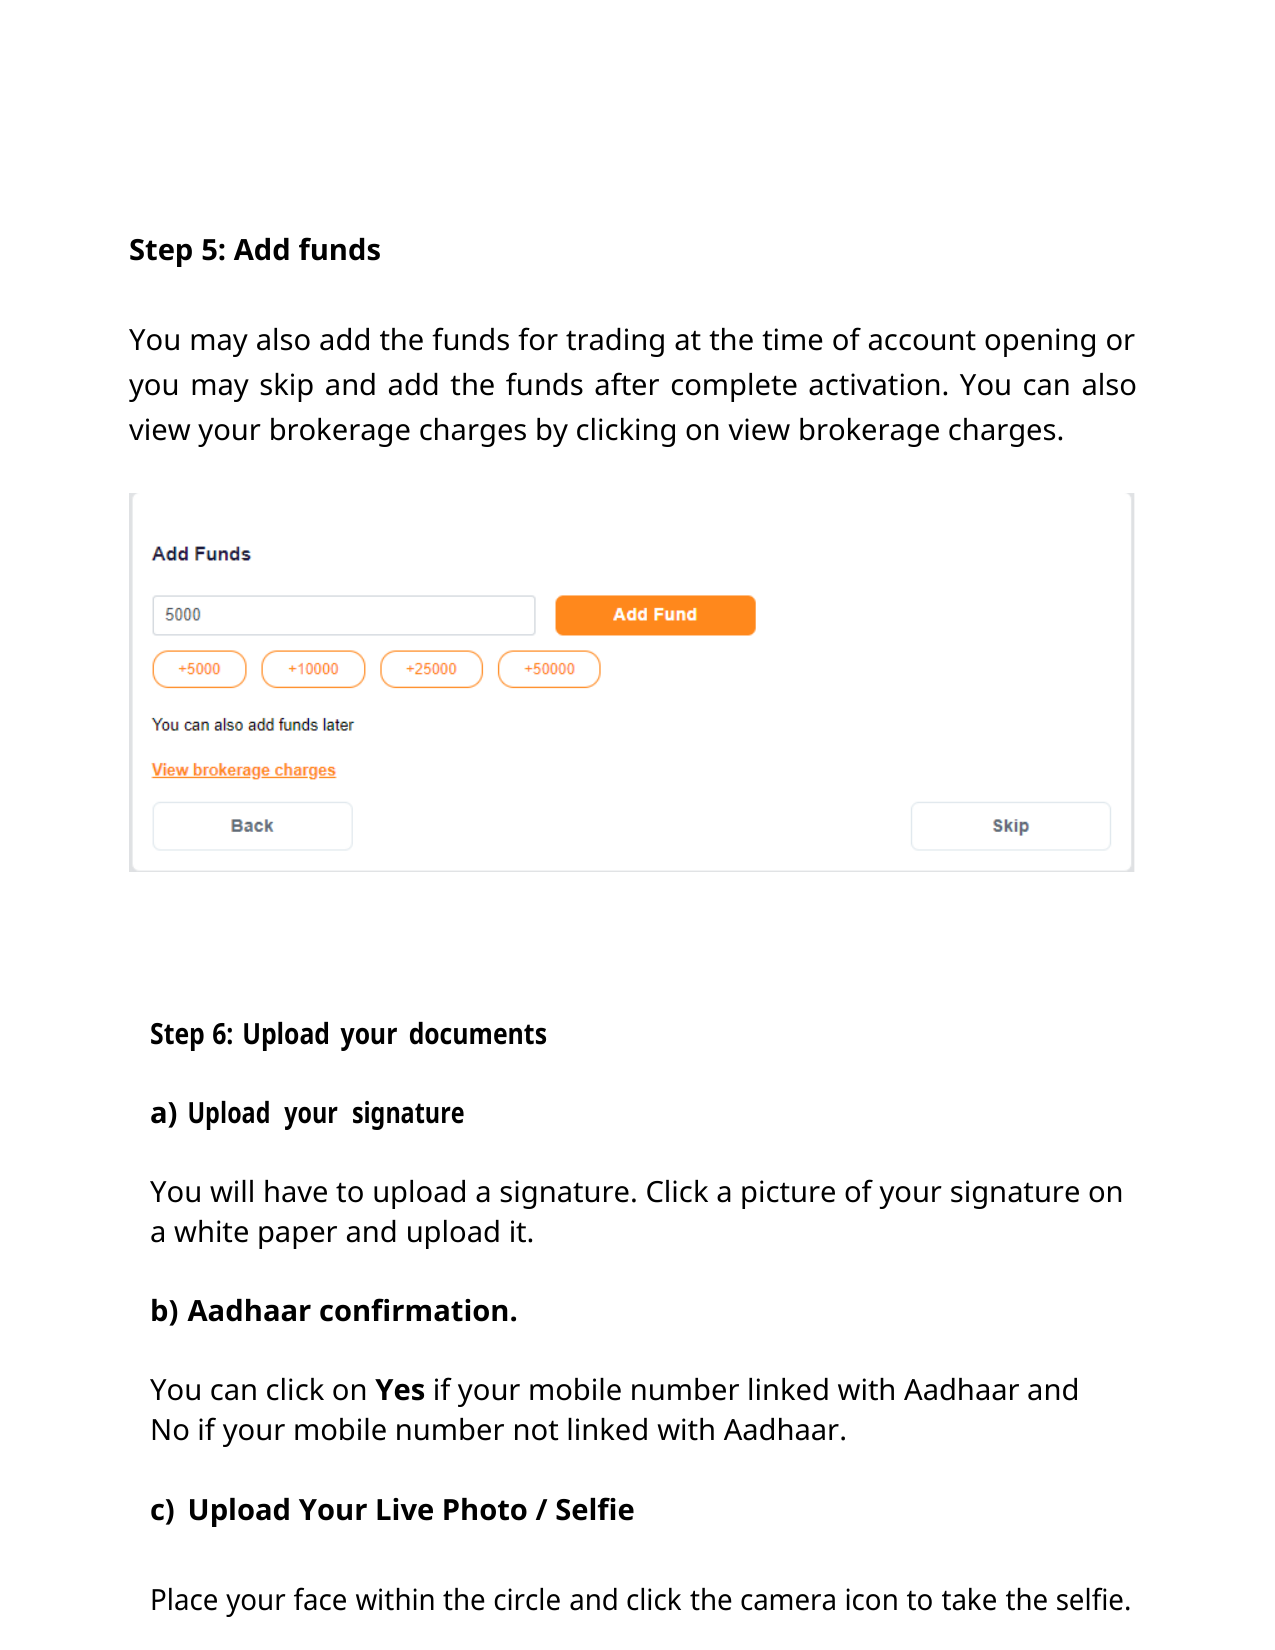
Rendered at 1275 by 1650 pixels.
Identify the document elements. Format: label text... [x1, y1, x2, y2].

list Upload your signature [150, 1092, 1171, 1132]
text Place your face within the circle and click the camera icon to take the selﬁe. [150, 1580, 1171, 1619]
subtitle Step 5: Add funds [129, 229, 1171, 269]
picture [129, 493, 1135, 872]
text You will have to upload a signature. Click a picture of your signature on a white paper and upload it. [150, 1171, 1147, 1251]
subtitle Aadhaar confirmation. [150, 1290, 1171, 1330]
subtitle Upload Your Live Photo / Selfie [150, 1489, 1171, 1529]
text You may also add the funds for trading at the time of account opening or you may skip and add the funds after complete activation. You can also view your brokerage charges by clicking on view brokerage charges. [129, 319, 1138, 448]
subtitle Step 6: Upload your documents [150, 1013, 1171, 1053]
text You can click on Yes if your mobile number linked with Aadhaar and No if your mobile number not linked with Aadhaar. [150, 1369, 1104, 1449]
